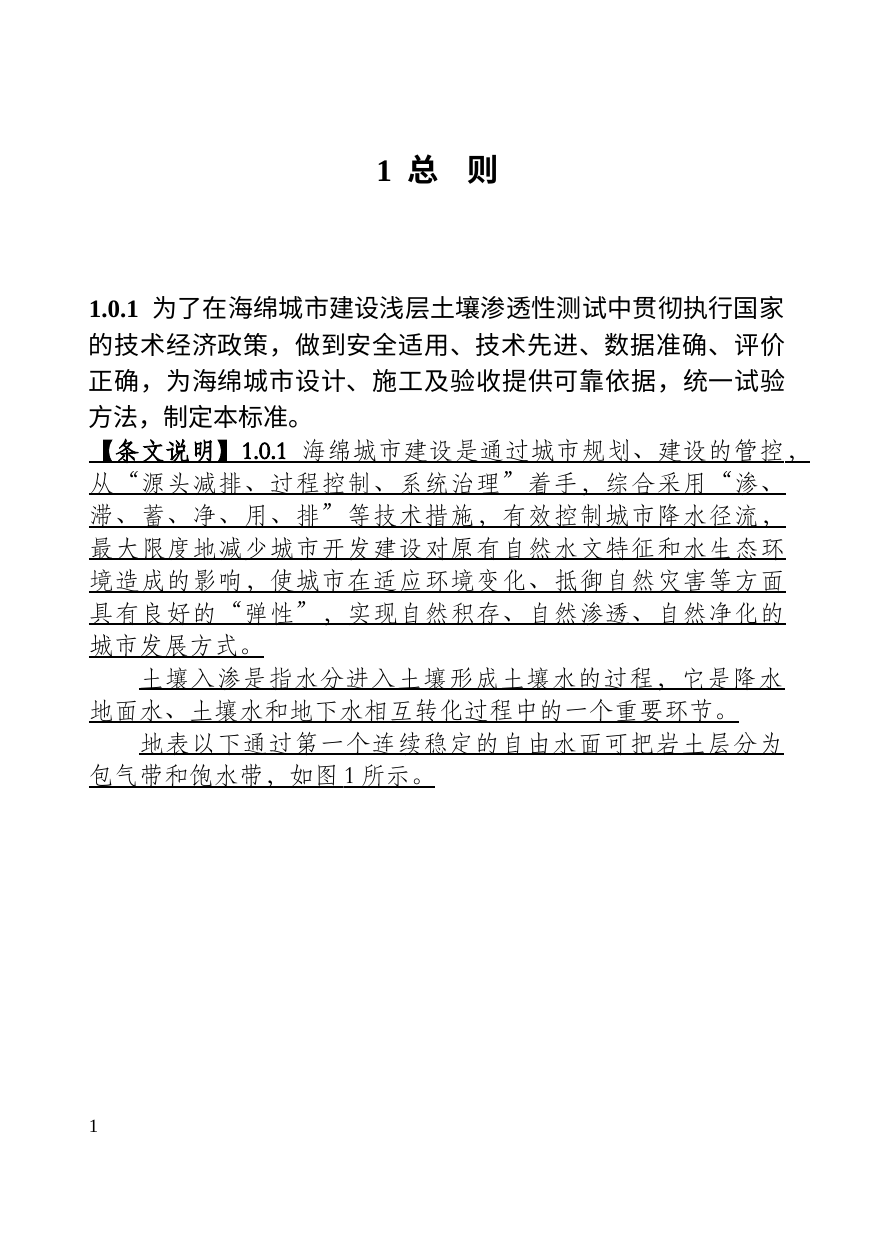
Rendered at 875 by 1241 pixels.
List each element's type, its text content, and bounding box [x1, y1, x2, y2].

text 【条文说明】1.0.1 海绵城市建设是通过城市规划、建设的管控，从“源头减排、过程控制、系统治理”着手，综合采用“渗、滞、蓄、净、用、排”等技术措施，有效控制城市降水径流，最大限度地减少城市开发建设对原有自然水文特征和水生态环境造成的影响，使城市在适应环境变化、抵御自然灾害等方面具有良好的“弹性”，实现自然积存、自然渗透、自然净化的城市发展方式。 [89, 593, 785, 623]
subtitle 1 总 则 [89, 146, 785, 191]
text 【条文说明】1.0.1 海绵城市建设是通过城市规划、建设的管控，从“源头减排、过程控制、系统治理”着手，综合采用“渗、滞、蓄、净、用、排”等技术措施，有效控制城市降水径流，最大限度地减少城市开发建设对原有自然水文特征和水生态环境造成的影响，使城市在适应环境变化、抵御自然灾害等方面具有良好的“弹性”，实现自然积存、自然渗透、自然净化的城市发展方式。 [89, 528, 785, 558]
text 【条文说明】1.0.1 海绵城市建设是通过城市规划、建设的管控，从“源头减排、过程控制、系统治理”着手，综合采用“渗、滞、蓄、净、用、排”等技术措施，有效控制城市降水径流，最大限度地减少城市开发建设对原有自然水文特征和水生态环境造成的影响，使城市在适应环境变化、抵御自然灾害等方面具有良好的“弹性”，实现自然积存、自然渗透、自然净化的城市发展方式。 [89, 434, 785, 493]
text 1.0.1 为了在海绵城市建设浅层土壤渗透性测试中贯彻执行国家的技术经济政策，做到安全适用、技术先进、数据准确、评价正确，为海绵城市设计、施工及验收提供可靠依据，统一试验方法，制定本标准。 [89, 289, 785, 434]
text 地表以下通过第一个连续稳定的自由水面可把岩土层分为包气带和饱水带，如图1所示。 [89, 726, 785, 791]
text 【条文说明】1.0.1 海绵城市建设是通过城市规划、建设的管控，从“源头减排、过程控制、系统治理”着手，综合采用“渗、滞、蓄、净、用、排”等技术措施，有效控制城市降水径流，最大限度地减少城市开发建设对原有自然水文特征和水生态环境造成的影响，使城市在适应环境变化、抵御自然灾害等方面具有良好的“弹性”，实现自然积存、自然渗透、自然净化的城市发展方式。 [89, 625, 785, 661]
text 【条文说明】1.0.1 海绵城市建设是通过城市规划、建设的管控，从“源头减排、过程控制、系统治理”着手，综合采用“渗、滞、蓄、净、用、排”等技术措施，有效控制城市降水径流，最大限度地减少城市开发建设对原有自然水文特征和水生态环境造成的影响，使城市在适应环境变化、抵御自然灾害等方面具有良好的“弹性”，实现自然积存、自然渗透、自然净化的城市发展方式。 [89, 495, 785, 526]
text 土壤入渗是指水分进入土壤形成土壤水的过程，它是降水、地面水、土壤水和地下水相互转化过程中的一个重要环节。 [89, 661, 785, 726]
text 【条文说明】1.0.1 海绵城市建设是通过城市规划、建设的管控，从“源头减排、过程控制、系统治理”着手，综合采用“渗、滞、蓄、净、用、排”等技术措施，有效控制城市降水径流，最大限度地减少城市开发建设对原有自然水文特征和水生态环境造成的影响，使城市在适应环境变化、抵御自然灾害等方面具有良好的“弹性”，实现自然积存、自然渗透、自然净化的城市发展方式。 [89, 560, 785, 591]
